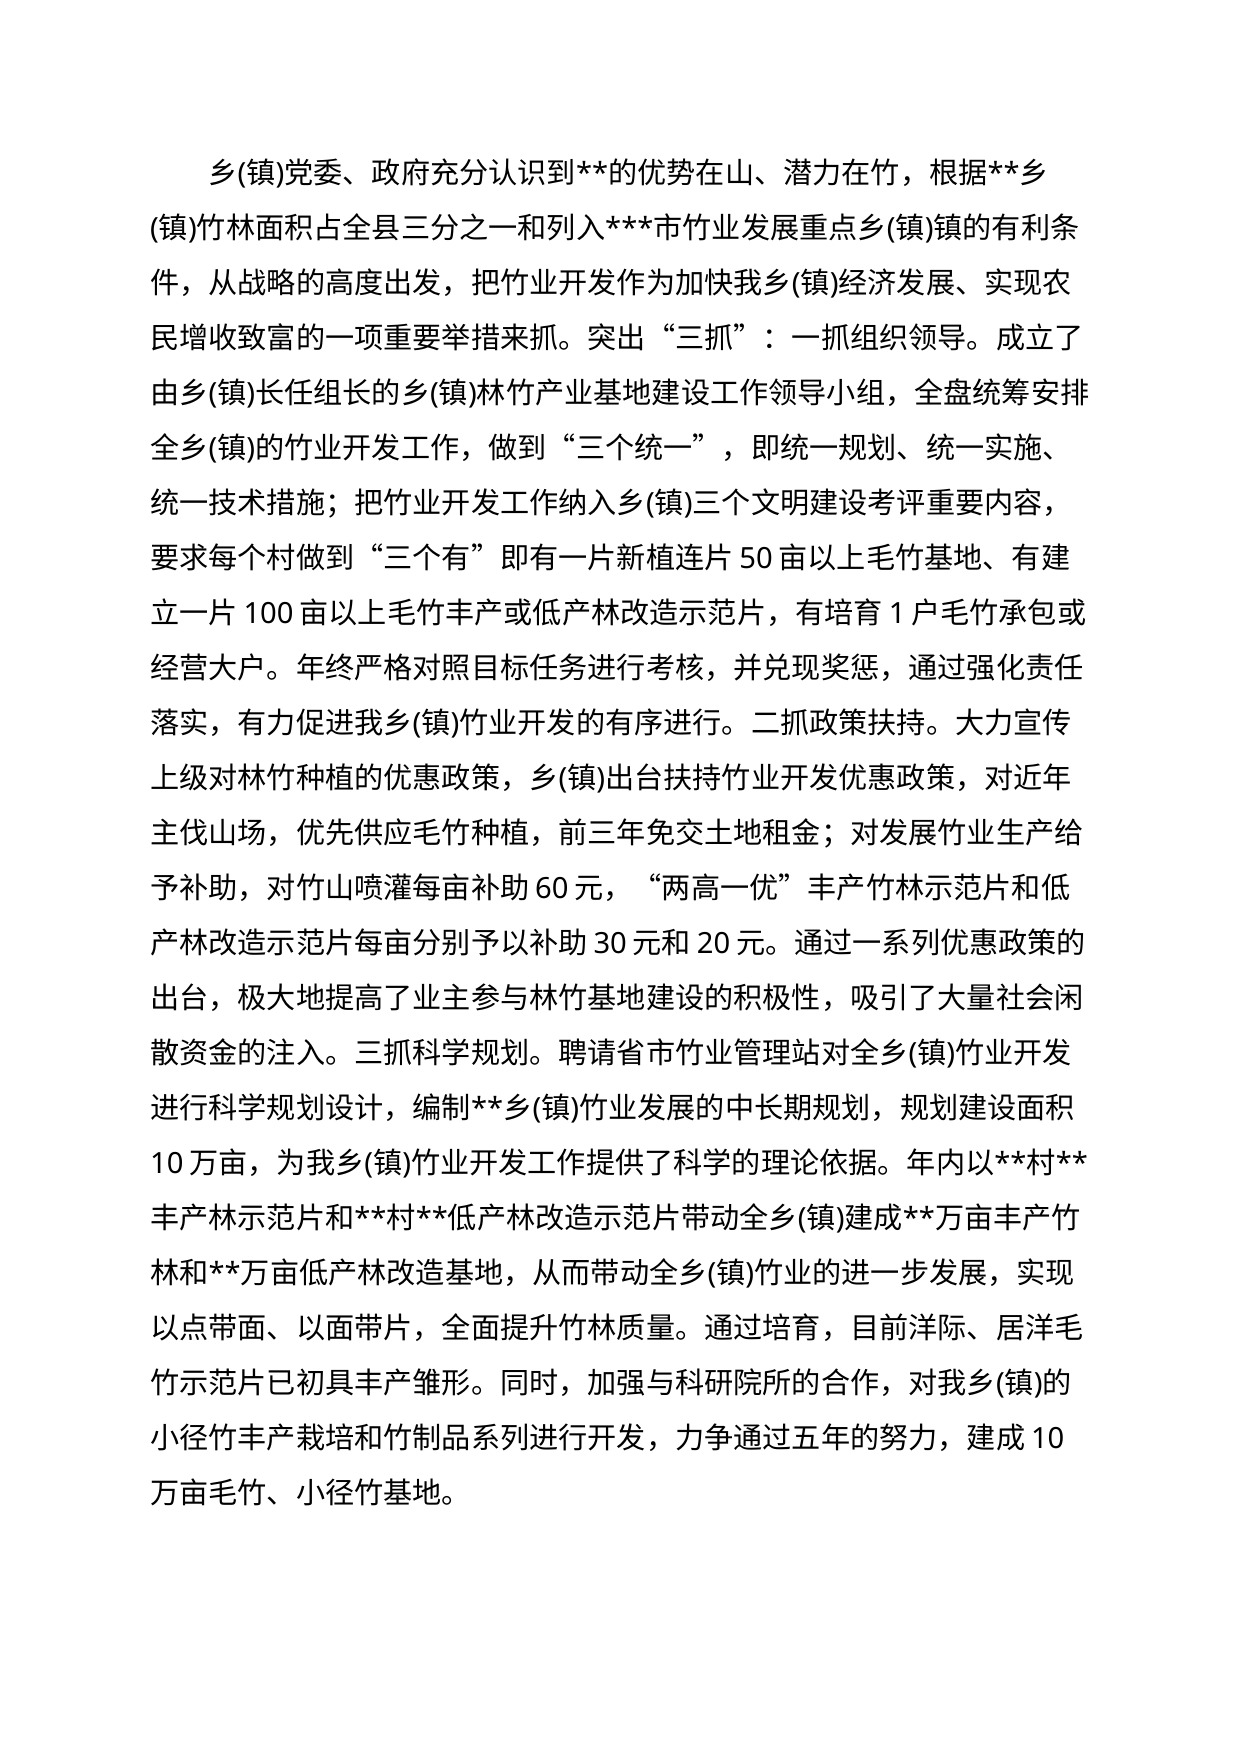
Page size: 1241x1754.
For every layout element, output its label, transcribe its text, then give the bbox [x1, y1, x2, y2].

text 乡(镇)党委、政府充分认识到**的优势在山、潜力在竹，根据**乡(镇)竹林面积占全县三分之一和列入***市竹业发展重点乡(镇)镇的有利条件，从战略的高度出发，把竹业开发作为加快我乡(镇)经济发展、实现农民增收致富的一项重要举措来抓。突出“三抓”：一抓组织领导。成立了由乡(镇)长任组长的乡(镇)林竹产业基地建设工作领导小组，全盘统筹安排全乡(镇)的竹业开发工作，做到“三个统一”，即统一规划、统一实施、统一技术措施；把竹业开发工作纳入乡(镇)三个文明建设考评重要内容，要求每个村做到“三个有”即有一片新植连片50亩以上毛竹基地、有建立一片100亩以上毛竹丰产或低产林改造示范片，有培育1户毛竹承包或经营大户。年终严格对照目标任务进行考核，并兑现奖惩，通过强化责任落实，有力促进我乡(镇)竹业开发的有序进行。二抓政策扶持。大力宣传上级对林竹种植的优惠政策，乡(镇)出台扶持竹业开发优惠政策，对近年主伐山场，优先供应毛竹种植，前三年免交土地租金；对发展竹业生产给予补助，对竹山喷灌每亩补助60元，“两高一优”丰产竹林示范片和低产林改造示范片每亩分别予以补助30元和20元。通过一系列优惠政策的出台，极大地提高了业主参与林竹基地建设的积极性，吸引了大量社会闲散资金的注入。三抓科学规划。聘请省市竹业管理站对全乡(镇)竹业开发进行科学规划设计，编制**乡(镇)竹业发展的中长期规划，规划建设面积10万亩，为我乡(镇)竹业开发工作提供了科学的理论依据。年内以**村**丰产林示范片和**村**低产林改造示范片带动全乡(镇)建成**万亩丰产竹林和**万亩低产林改造基地，从而带动全乡(镇)竹业的进一步发展，实现以点带面、以面带片，全面提升竹林质量。通过培育，目前洋际、居洋毛竹示范片已初具丰产雏形。同时，加强与科研院所的合作，对我乡(镇)的小径竹丰产栽培和竹制品系列进行开发，力争通过五年的努力，建成10万亩毛竹、小径竹基地。 [150, 150, 1090, 1512]
